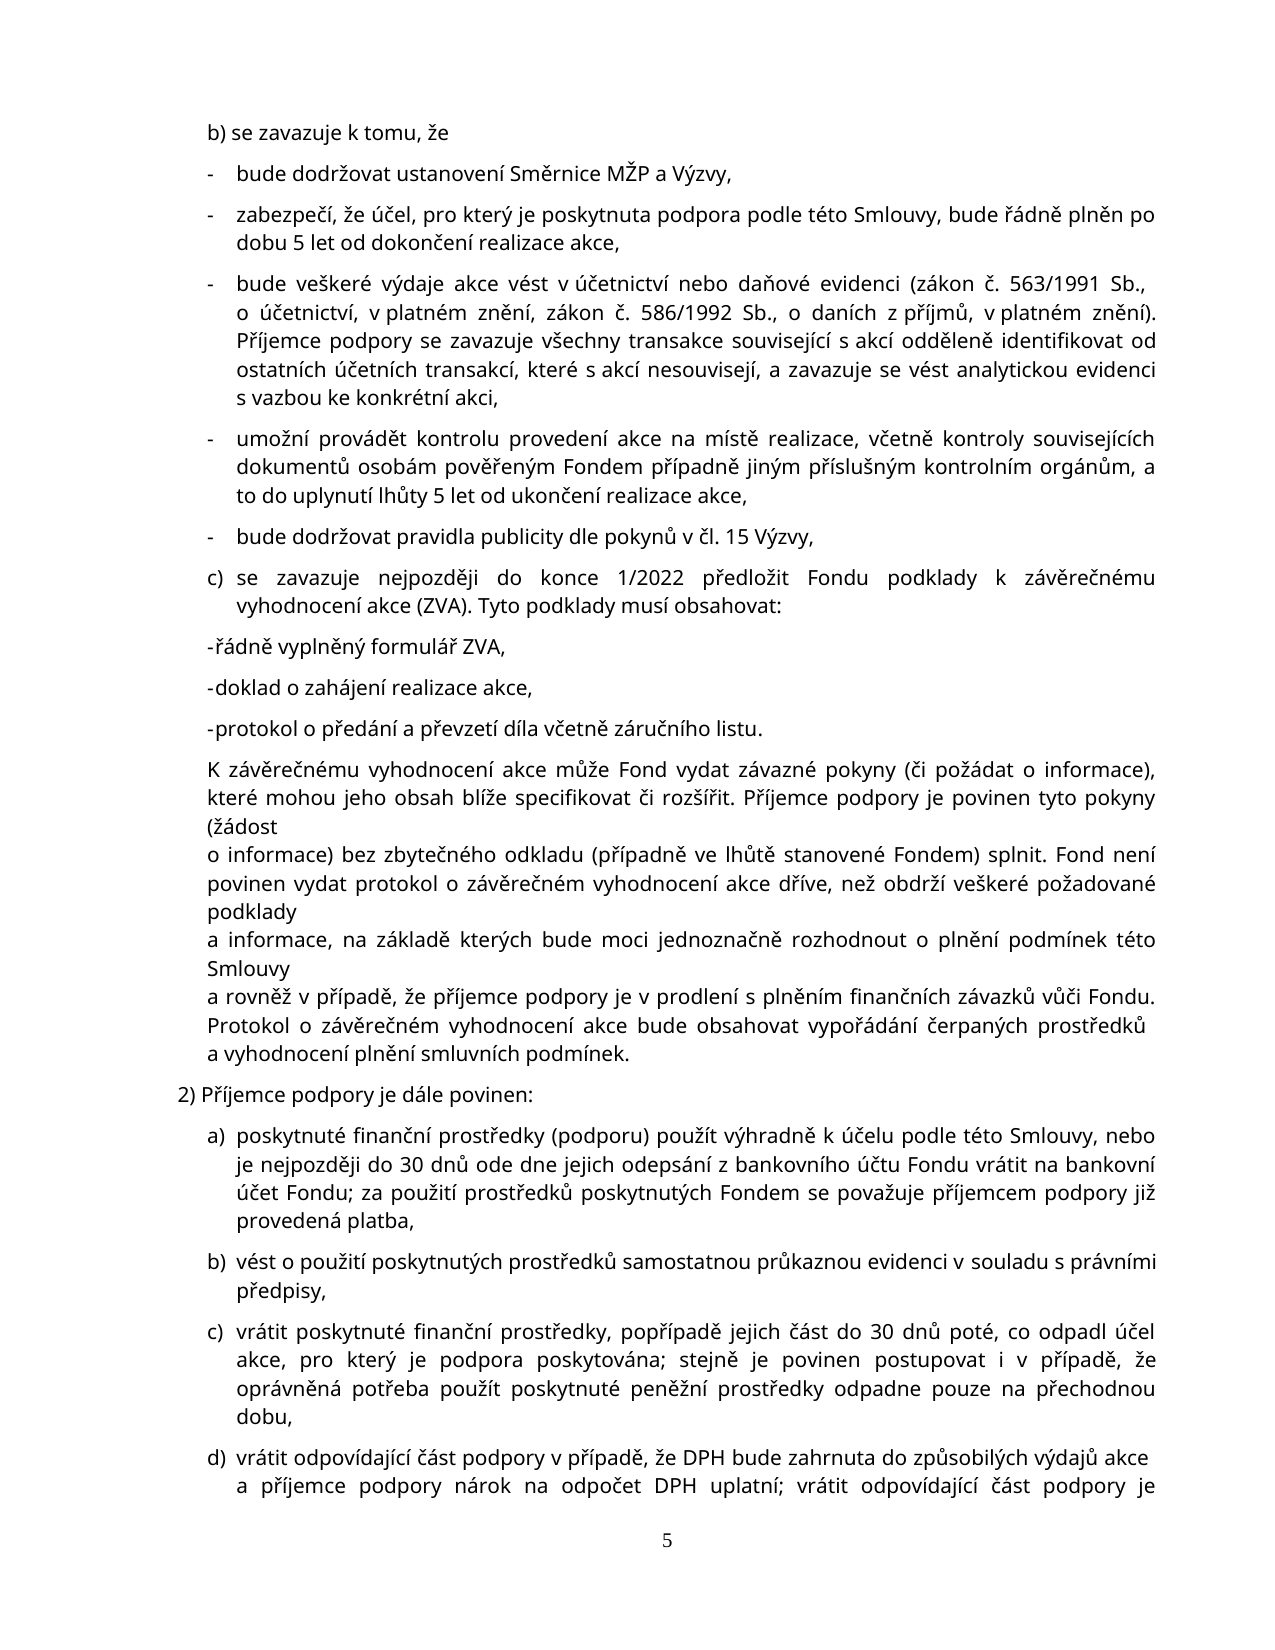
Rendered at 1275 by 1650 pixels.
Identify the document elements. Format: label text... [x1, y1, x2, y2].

list řádně vyplněný formulář ZVA, [207, 632, 1157, 661]
list zabezpečí, že účel, pro který je poskytnuta podpora podle této Smlouvy, bude řádně plněn po dobu 5 let od dokončení realizace akce, [207, 200, 1157, 257]
list vést o použití poskytnutých prostředků samostatnou průkaznou evidenci v souladu s právními předpisy, [207, 1247, 1157, 1304]
list umožní provádět kontrolu provedení akce na místě realizace, včetně kontroly souvisejících dokumentů osobám pověřeným Fondem případně jiným příslušným kontrolním orgánům, a to do uplynutí lhůty 5 let od ukončení realizace akce, [207, 424, 1157, 509]
text K závěrečnému vyhodnocení akce může Fond vydat závazné pokyny (či požádat o informace), které mohou jeho obsah blíže specifikovat či rozšířit. Příjemce podpory je povinen tyto pokyny (žádost o informace) bez zbytečného odkladu (případně ve lhůtě stanovené Fondem) splnit. Fond není povinen vydat protokol o závěrečném vyhodnocení akce dříve, než obdrží veškeré požadované podklady a informace, na základě kterých bude moci jednoznačně rozhodnout o plnění podmínek této Smlouvy a rovněž v případě, že příjemce podpory je v prodlení s plněním finančních závazků vůči Fondu. Protokol o závěrečném vyhodnocení akce bude obsahovat vypořádání čerpaných prostředků a vyhodnocení plnění smluvních podmínek. [207, 755, 1157, 1068]
list poskytnuté finanční prostředky (podporu) použít výhradně k účelu podle této Smlouvy, nebo je nejpozději do 30 dnů ode dne jejich odepsání z bankovního účtu Fondu vrátit na bankovní účet Fondu; za použití prostředků poskytnutých Fondem se považuje příjemcem podpory již provedená platba, [207, 1121, 1157, 1235]
text 2) Příjemce podpory je dále povinen: [177, 1080, 1157, 1109]
list se zavazuje nejpozději do konce 1/2022 předložit Fondu podklady k závěrečnému vyhodnocení akce (ZVA). Tyto podklady musí obsahovat: [207, 563, 1157, 620]
list vrátit poskytnuté finanční prostředky, popřípadě jejich část do 30 dnů poté, co odpadl účel akce, pro který je podpora poskytována; stejně je povinen postupovat i v případě, že oprávněná potřeba použít poskytnuté peněžní prostředky odpadne pouze na přechodnou dobu, [207, 1317, 1157, 1431]
list doklad o zahájení realizace akce, [207, 673, 1157, 702]
list protokol o předání a převzetí díla včetně záručního listu. [207, 714, 1157, 742]
text b) se zavazuje k tomu, že [207, 118, 1157, 147]
list bude veškeré výdaje akce vést v účetnictví nebo daňové evidenci (zákon č. 563/1991 Sb., o účetnictví, v platném znění, zákon č. 586/1992 Sb., o daních z příjmů, v platném znění). Příjemce podpory se zavazuje všechny transakce související s akcí odděleně identifikovat od ostatních účetních transakcí, které s akcí nesouvisejí, a zavazuje se vést analytickou evidenci s vazbou ke konkrétní akci, [207, 269, 1157, 412]
list bude dodržovat pravidla publicity dle pokynů v čl. 15 Výzvy, [207, 522, 1157, 550]
list bude dodržovat ustanovení Směrnice MŽP a Výzvy, [207, 159, 1157, 187]
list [207, 1443, 1157, 1500]
